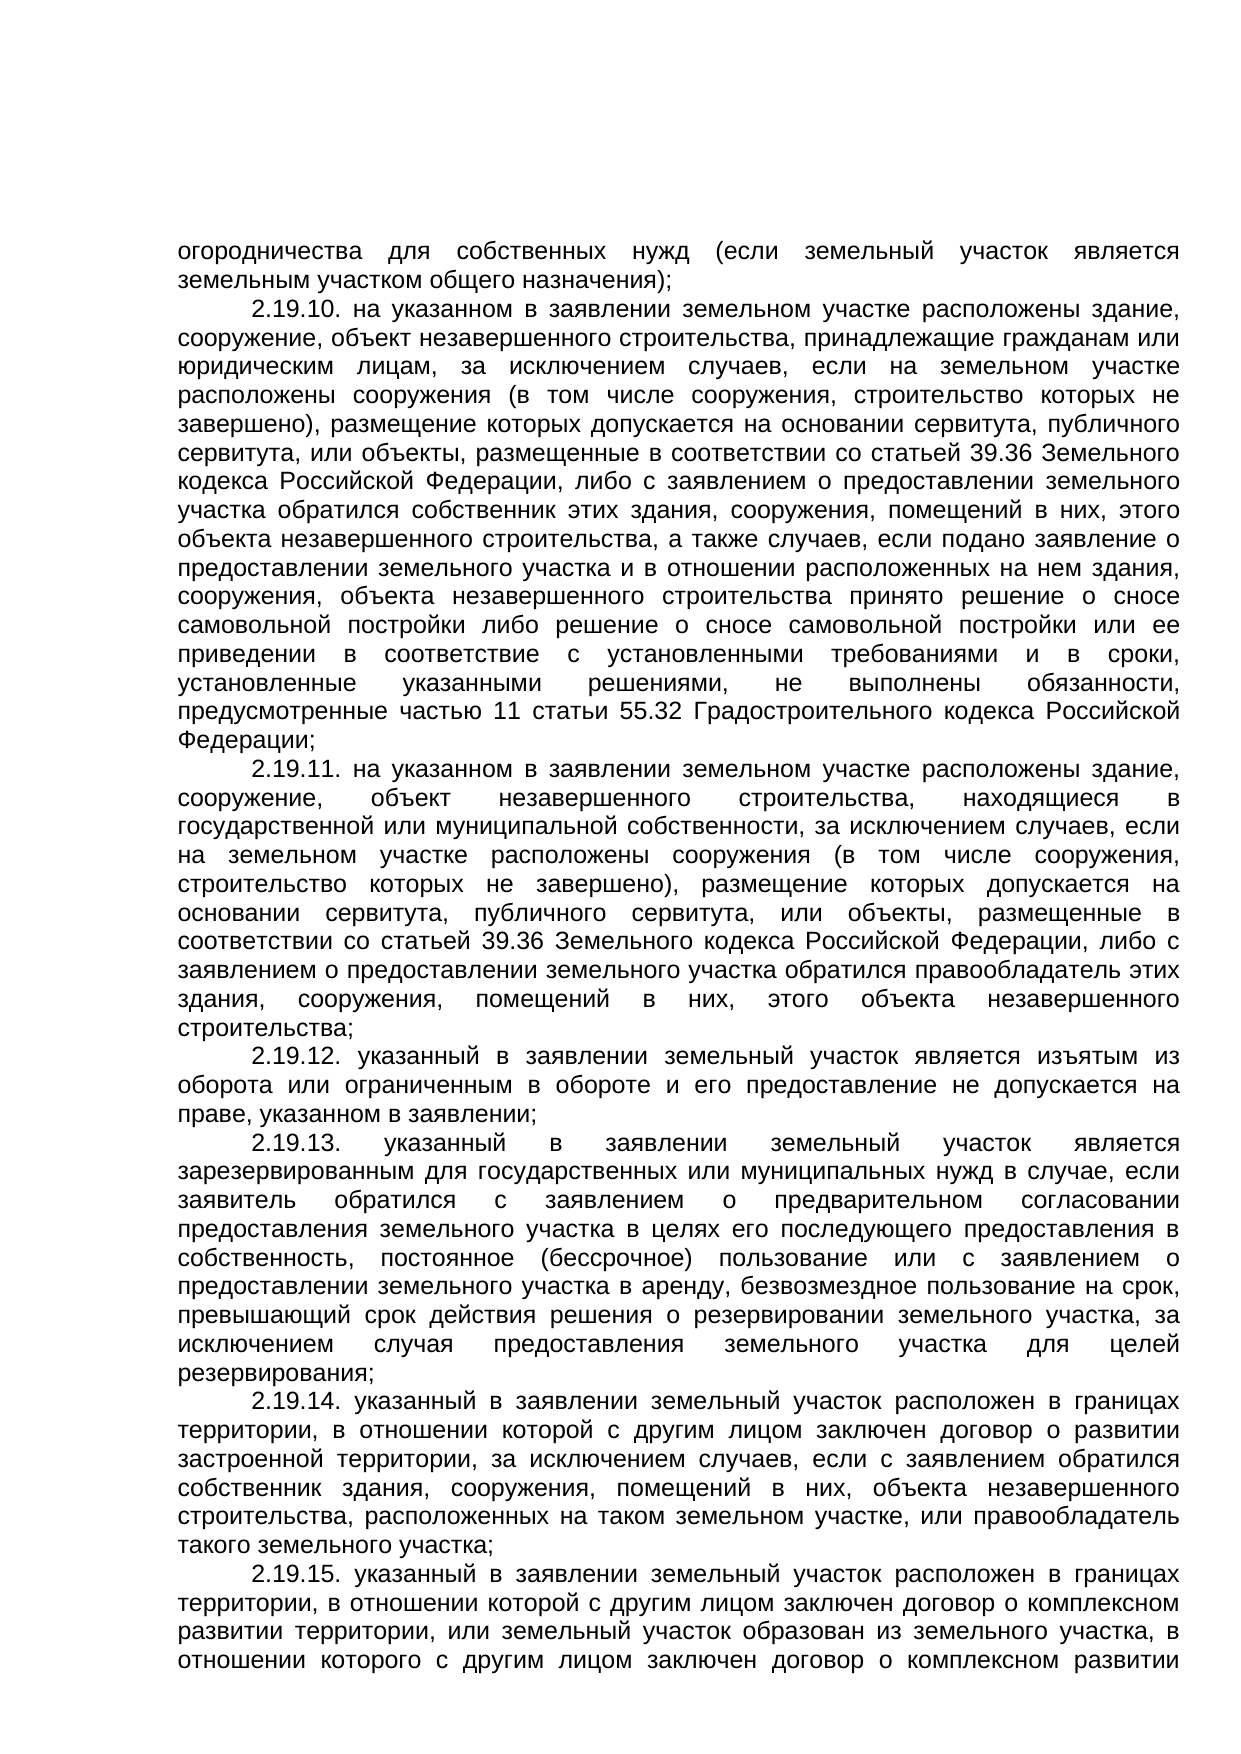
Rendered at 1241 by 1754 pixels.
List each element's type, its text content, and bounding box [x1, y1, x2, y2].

text 2.19.11. на указанном в заявлении земельном участке расположены здание, сооружение, объект незавершенного строительства, находящиеся в государственной или муниципальной собственности, за исключением случаев, если на земельном участке расположены сооружения (в том числе сооружения, строительство которых не завершено), размещение которых допускается на основании сервитута, публичного сервитута, или объекты, размещенные в соответствии со статьей 39.36 Земельного кодекса Российской Федерации, либо с заявлением о предоставлении земельного участка обратился правообладатель этих здания, сооружения, помещений в них, этого объекта незавершенного строительства; [177, 754, 1181, 1041]
text 2.19.14. указанный в заявлении земельный участок расположен в границах территории, в отношении которой с другим лицом заключен договор о развитии застроенной территории, за исключением случаев, если с заявлением обратился собственник здания, сооружения, помещений в них, объекта незавершенного строительства, расположенных на таком земельном участке, или правообладатель такого земельного участка; [177, 1386, 1181, 1559]
text 2.19.10. на указанном в заявлении земельном участке расположены здание, сооружение, объект незавершенного строительства, принадлежащие гражданам или юридическим лицам, за исключением случаев, если на земельном участке расположены сооружения (в том числе сооружения, строительство которых не завершено), размещение которых допускается на основании сервитута, публичного сервитута, или объекты, размещенные в соответствии со статьей 39.36 Земельного кодекса Российской Федерации, либо с заявлением о предоставлении земельного участка обратился собственник этих здания, сооружения, помещений в них, этого объекта незавершенного строительства, а также случаев, если подано заявление о предоставлении земельного участка и в отношении расположенных на нем здания, сооружения, объекта незавершенного строительства принято решение о сносе самовольной постройки либо решение о сносе самовольной постройки или ее приведении в соответствие с установленными требованиями и в сроки, установленные указанными решениями, не выполнены обязанности, предусмотренные частью 11 статьи 55.32 Градостроительного кодекса Российской Федерации; [177, 294, 1181, 754]
text 2.19.13. указанный в заявлении земельный участок является зарезервированным для государственных или муниципальных нужд в случае, если заявитель обратился с заявлением о предварительном согласовании предоставления земельного участка в целях его последующего предоставления в собственность, постоянное (бессрочное) пользование или с заявлением о предоставлении земельного участка в аренду, безвозмездное пользование на срок, превышающий срок действия решения о резервировании земельного участка, за исключением случая предоставления земельного участка для целей резервирования; [177, 1127, 1181, 1386]
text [177, 236, 1181, 294]
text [177, 1559, 1181, 1674]
text 2.19.12. указанный в заявлении земельный участок является изъятым из оборота или ограниченным в обороте и его предоставление не допускается на праве, указанном в заявлении; [177, 1041, 1181, 1127]
